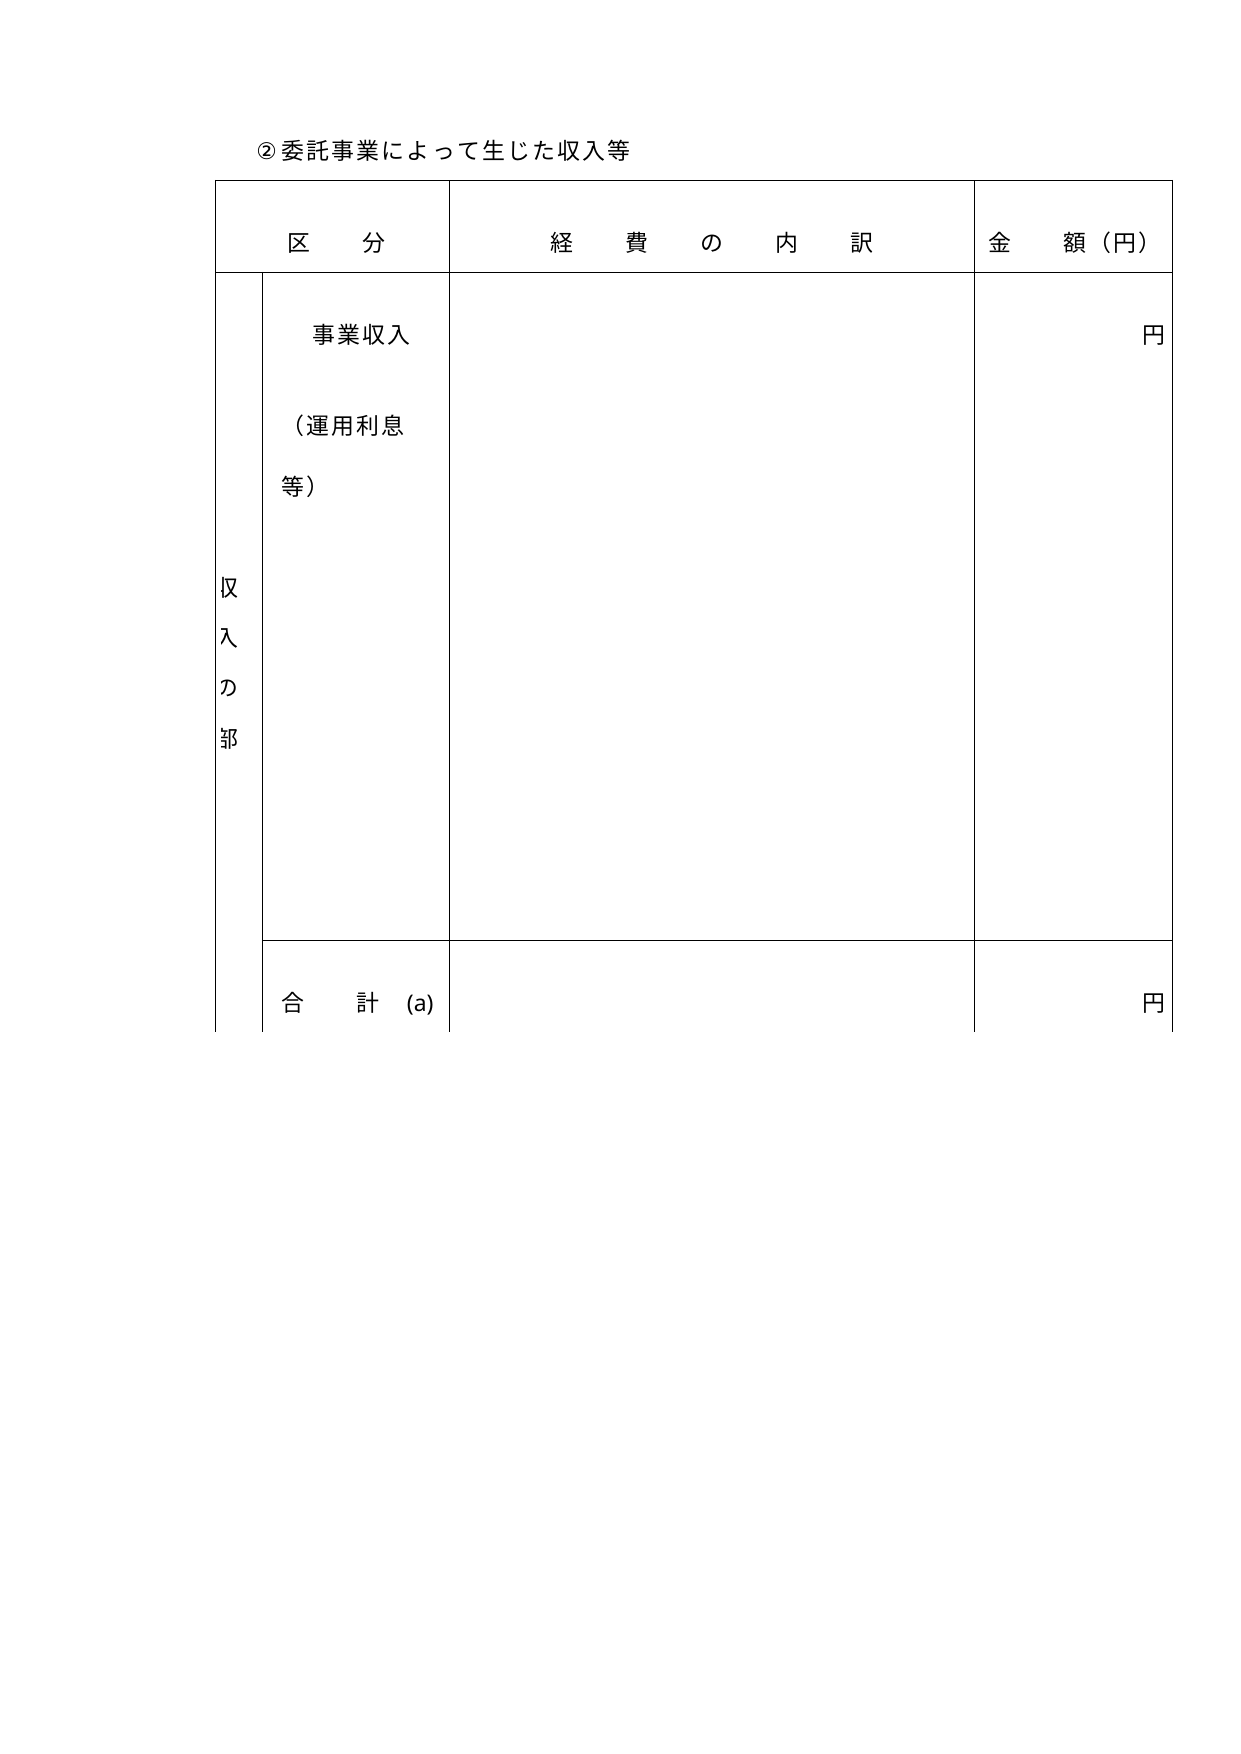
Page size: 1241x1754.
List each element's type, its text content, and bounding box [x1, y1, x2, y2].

table_header 金 額（円） [975, 181, 1172, 272]
table_cell [450, 941, 974, 1032]
table_cell 円 [975, 941, 1172, 1032]
table_cell 合 計 (a) [263, 941, 449, 1032]
table_cell 円 [975, 273, 1172, 940]
table_cell 収 入 の 部 [216, 273, 262, 1032]
table_header 区 分 [216, 181, 449, 272]
text ②委託事業によって生じた収入等 [181, 119, 1059, 180]
table_header 経 費 の 内 訳 [450, 181, 974, 272]
table_cell [450, 273, 974, 940]
table_cell 事業収入 （運用利息等） [263, 273, 449, 940]
